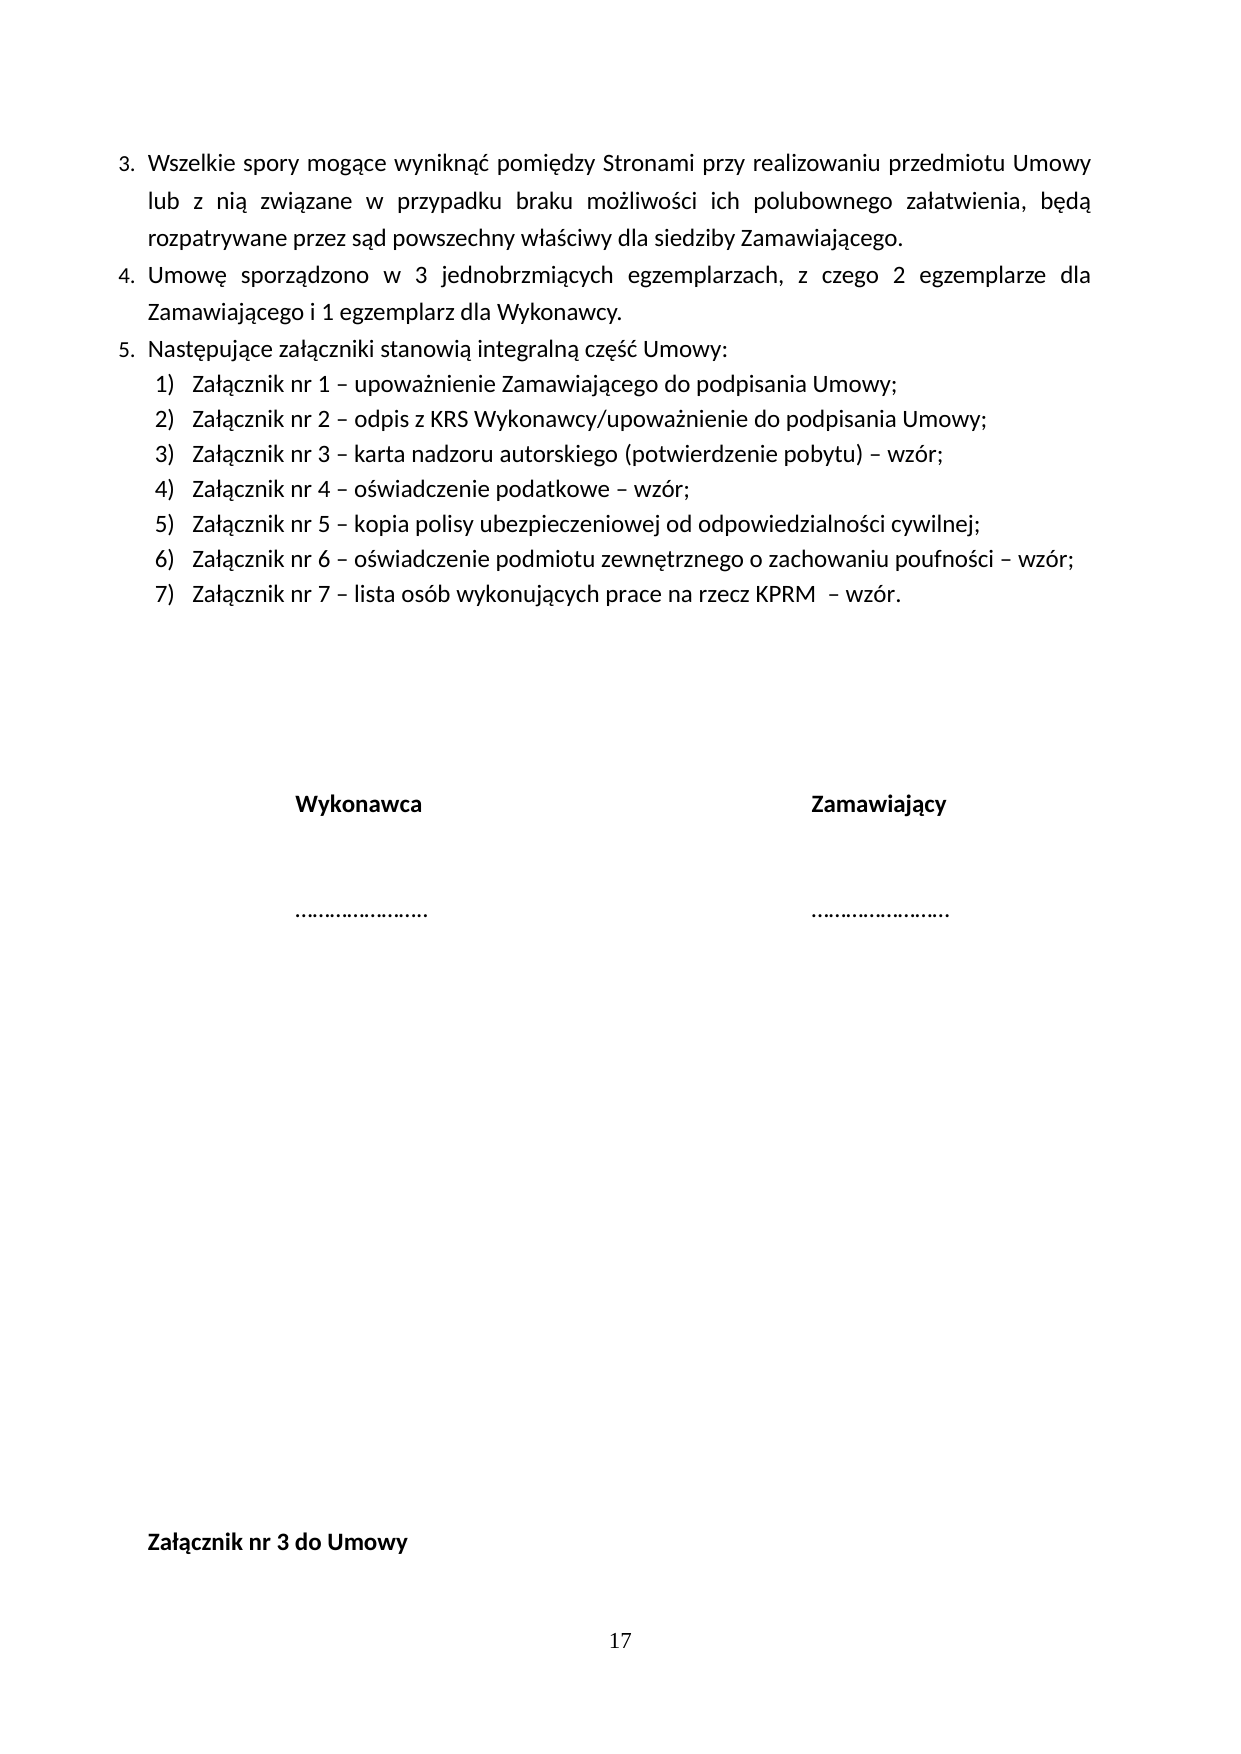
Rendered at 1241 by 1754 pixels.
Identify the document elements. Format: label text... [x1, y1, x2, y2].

list Załącznik nr 5 – kopia polisy ubezpieczeniowej od odpowiedzialności cywilnej; [154, 508, 1093, 539]
text ………………….. …………………… [148, 893, 1093, 924]
list Załącznik nr 3 – karta nadzoru autorskiego (potwierdzenie pobytu) – wzór; [154, 438, 1093, 469]
text Wykonawca Zamawiający [221, 788, 1093, 819]
list Umowę sporządzono w 3 jednobrzmiących egzemplarzach, z czego 2 egzemplarze dla Zamawiającego i 1 egzemplarz dla Wykonawcy. [118, 259, 1093, 327]
list Załącznik nr 6 – oświadczenie podmiotu zewnętrznego o zachowaniu poufności – wzór; [154, 543, 1093, 574]
list Załącznik nr 2 – odpis z KRS Wykonawcy/upoważnienie do podpisania Umowy; [154, 403, 1093, 434]
list Wszelkie spory mogące wyniknąć pomiędzy Stronami przy realizowaniu przedmiotu Umowy lub z nią związane w przypadku braku możliwości ich polubownego załatwienia, będą rozpatrywane przez sąd powszechny właściwy dla siedziby Zamawiającego. [118, 148, 1093, 252]
list Załącznik nr 4 – oświadczenie podatkowe – wzór; [154, 473, 1093, 504]
list Następujące załączniki stanowią integralną część Umowy: [118, 333, 1093, 364]
list Załącznik nr 7 – lista osób wykonujących prace na rzecz KPRM – wzór. [154, 578, 1093, 609]
text Załącznik nr 3 do Umowy [148, 1526, 1093, 1556]
list Załącznik nr 1 – upoważnienie Zamawiającego do podpisania Umowy; [154, 368, 1093, 399]
